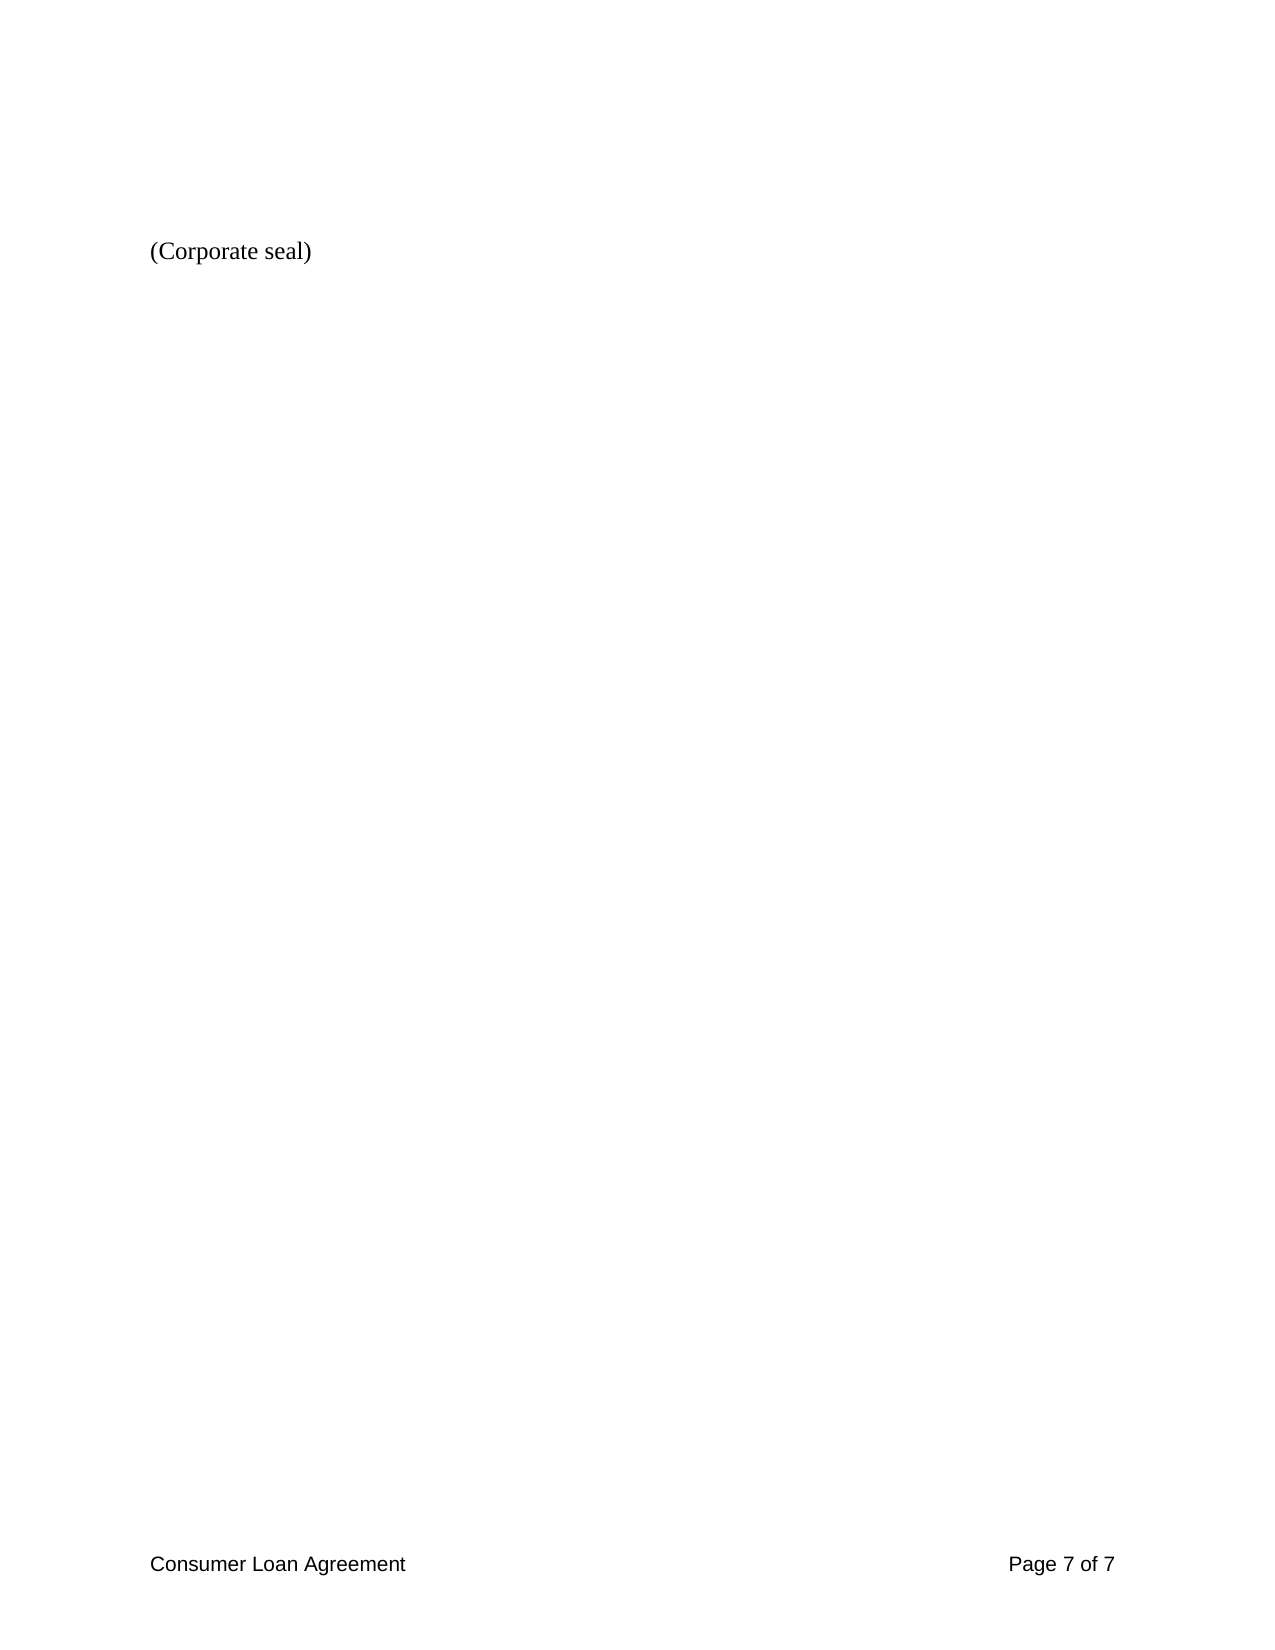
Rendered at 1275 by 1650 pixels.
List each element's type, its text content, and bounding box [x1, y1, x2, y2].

text (Corporate seal) [150, 236, 1125, 265]
